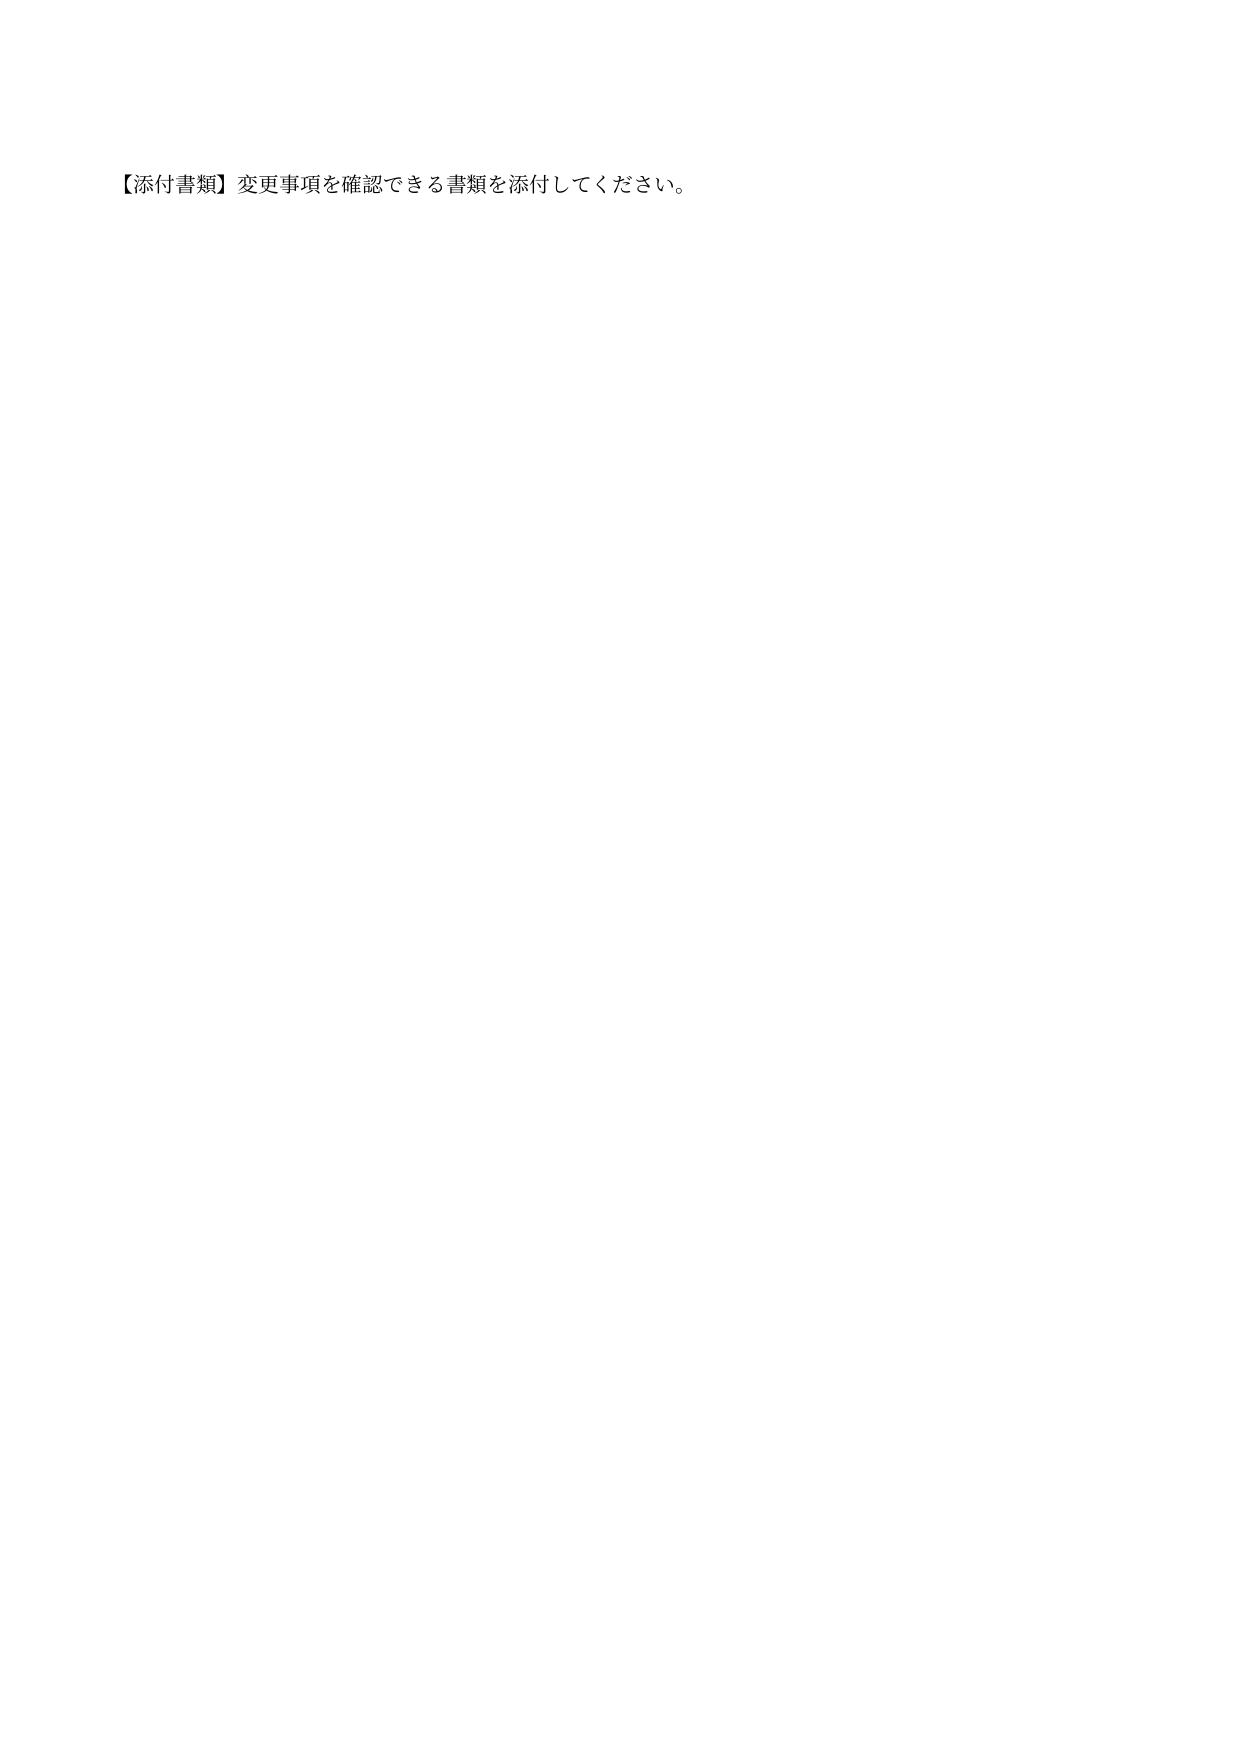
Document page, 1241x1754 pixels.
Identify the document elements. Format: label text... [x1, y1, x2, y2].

text 【添付書類】変更事項を確認できる書類を添付してください。 [112, 164, 1128, 202]
